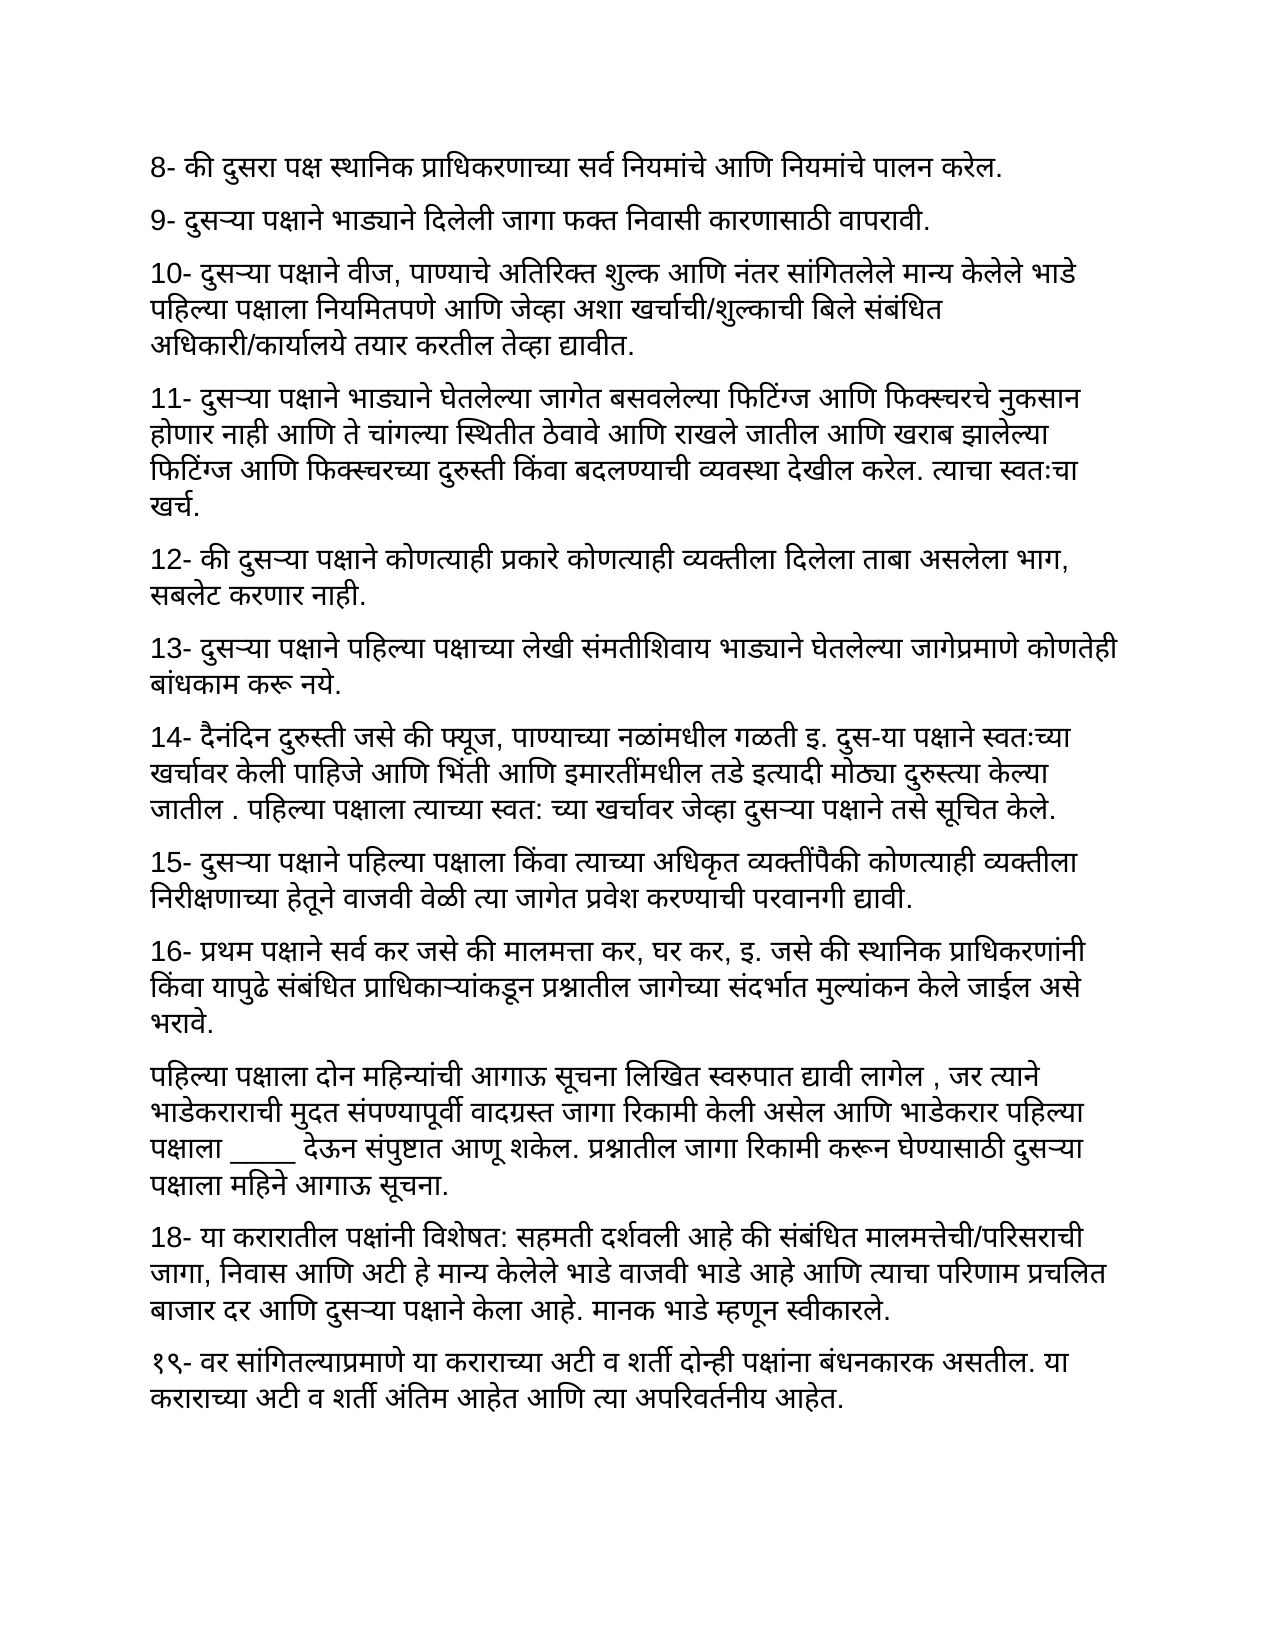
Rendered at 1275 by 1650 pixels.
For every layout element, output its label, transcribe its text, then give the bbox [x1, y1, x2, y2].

text पहिल्या पक्षाला दोन महिन्यांची आगाऊ सूचना लिखित स्वरुपात द्यावी लागेल , जर त्याने भाडेकराराची मुदत संपण्यापूर्वी वादग्रस्त जागा रिकामी केली असेल आणि भाडेकरार पहिल्या पक्षाला ____ देऊन संपुष्टात आणू शकेल. प्रश्नातील जागा रिकामी करून घेण्यासाठी दुसऱ्या पक्षाला महिने आगाऊ सूचना. [150, 1059, 1125, 1201]
text 9- दुसऱ्या पक्षाने भाड्याने दिलेली जागा फक्त निवासी कारणासाठी वापरावी. [150, 203, 1125, 236]
text 12- की दुसऱ्या पक्षाने कोणत्याही प्रकारे कोणत्याही व्यक्तीला दिलेला ताबा असलेला भाग, सबलेट करणार नाही. [150, 542, 1125, 612]
text 13- दुसऱ्या पक्षाने पहिल्या पक्षाच्या लेखी संमतीशिवाय भाड्याने घेतलेल्या जागेप्रमाणे कोणतेही बांधकाम करू नये. [150, 631, 1125, 701]
text 11- दुसर्‍या पक्षाने भाड्याने घेतलेल्या जागेत बसवलेल्या फिटिंग्ज आणि फिक्स्चरचे नुकसान होणार नाही आणि ते चांगल्या स्थितीत ठेवावे आणि राखले जातील आणि खराब झालेल्या फिटिंग्ज आणि फिक्स्चरच्या दुरुस्ती किंवा बदलण्याची व्यवस्था देखील करेल. त्याचा स्वतःचा खर्च. [150, 381, 1125, 523]
text 8- की दुसरा पक्ष स्थानिक प्राधिकरणाच्या सर्व नियमांचे आणि नियमांचे पालन करेल. [150, 150, 1125, 183]
text 18- या करारातील पक्षांनी विशेषत: सहमती दर्शवली आहे की संबंधित मालमत्तेची/परिसराची जागा, निवास आणि अटी हे मान्य केलेले भाडे वाजवी भाडे आहे आणि त्याचा परिणाम प्रचलित बाजार दर आणि दुसऱ्या पक्षाने केला आहे. मानक भाडे म्हणून स्वीकारले. [150, 1220, 1125, 1326]
text १९- वर सांगितल्याप्रमाणे या कराराच्या अटी व शर्ती दोन्ही पक्षांना बंधनकारक असतील. या कराराच्या अटी व शर्ती अंतिम आहेत आणि त्या अपरिवर्तनीय आहेत. [150, 1345, 1125, 1415]
text 16- प्रथम पक्षाने सर्व कर जसे की मालमत्ता कर, घर कर, इ. जसे की स्थानिक प्राधिकरणांनी किंवा यापुढे संबंधित प्राधिकार्‍यांकडून प्रश्नातील जागेच्या संदर्भात मुल्यांकन केले जाईल असे भरावे. [150, 934, 1125, 1040]
text 14- दैनंदिन दुरुस्ती जसे की फ्यूज, पाण्याच्या नळांमधील गळती इ. दुस-या पक्षाने स्वतःच्या खर्चावर केली पाहिजे आणि भिंती आणि इमारतींमधील तडे इत्यादी मोठ्या दुरुस्त्या केल्या जातील . पहिल्या पक्षाला त्याच्या स्वत: च्या खर्चावर जेव्हा दुसऱ्या पक्षाने तसे सूचित केले. [150, 720, 1125, 826]
text 10- दुसऱ्या पक्षाने वीज, पाण्याचे अतिरिक्त शुल्क आणि नंतर सांगितलेले मान्य केलेले भाडे पहिल्या पक्षाला नियमितपणे आणि जेव्हा अशा खर्चाची/शुल्काची बिले संबंधित अधिकारी/कार्यालये तयार करतील तेव्हा द्यावीत. [150, 256, 1125, 361]
text 15- दुसऱ्या पक्षाने पहिल्या पक्षाला किंवा त्याच्या अधिकृत व्यक्तींपैकी कोणत्याही व्यक्तीला निरीक्षणाच्या हेतूने वाजवी वेळी त्या जागेत प्रवेश करण्याची परवानगी द्यावी. [150, 845, 1125, 915]
